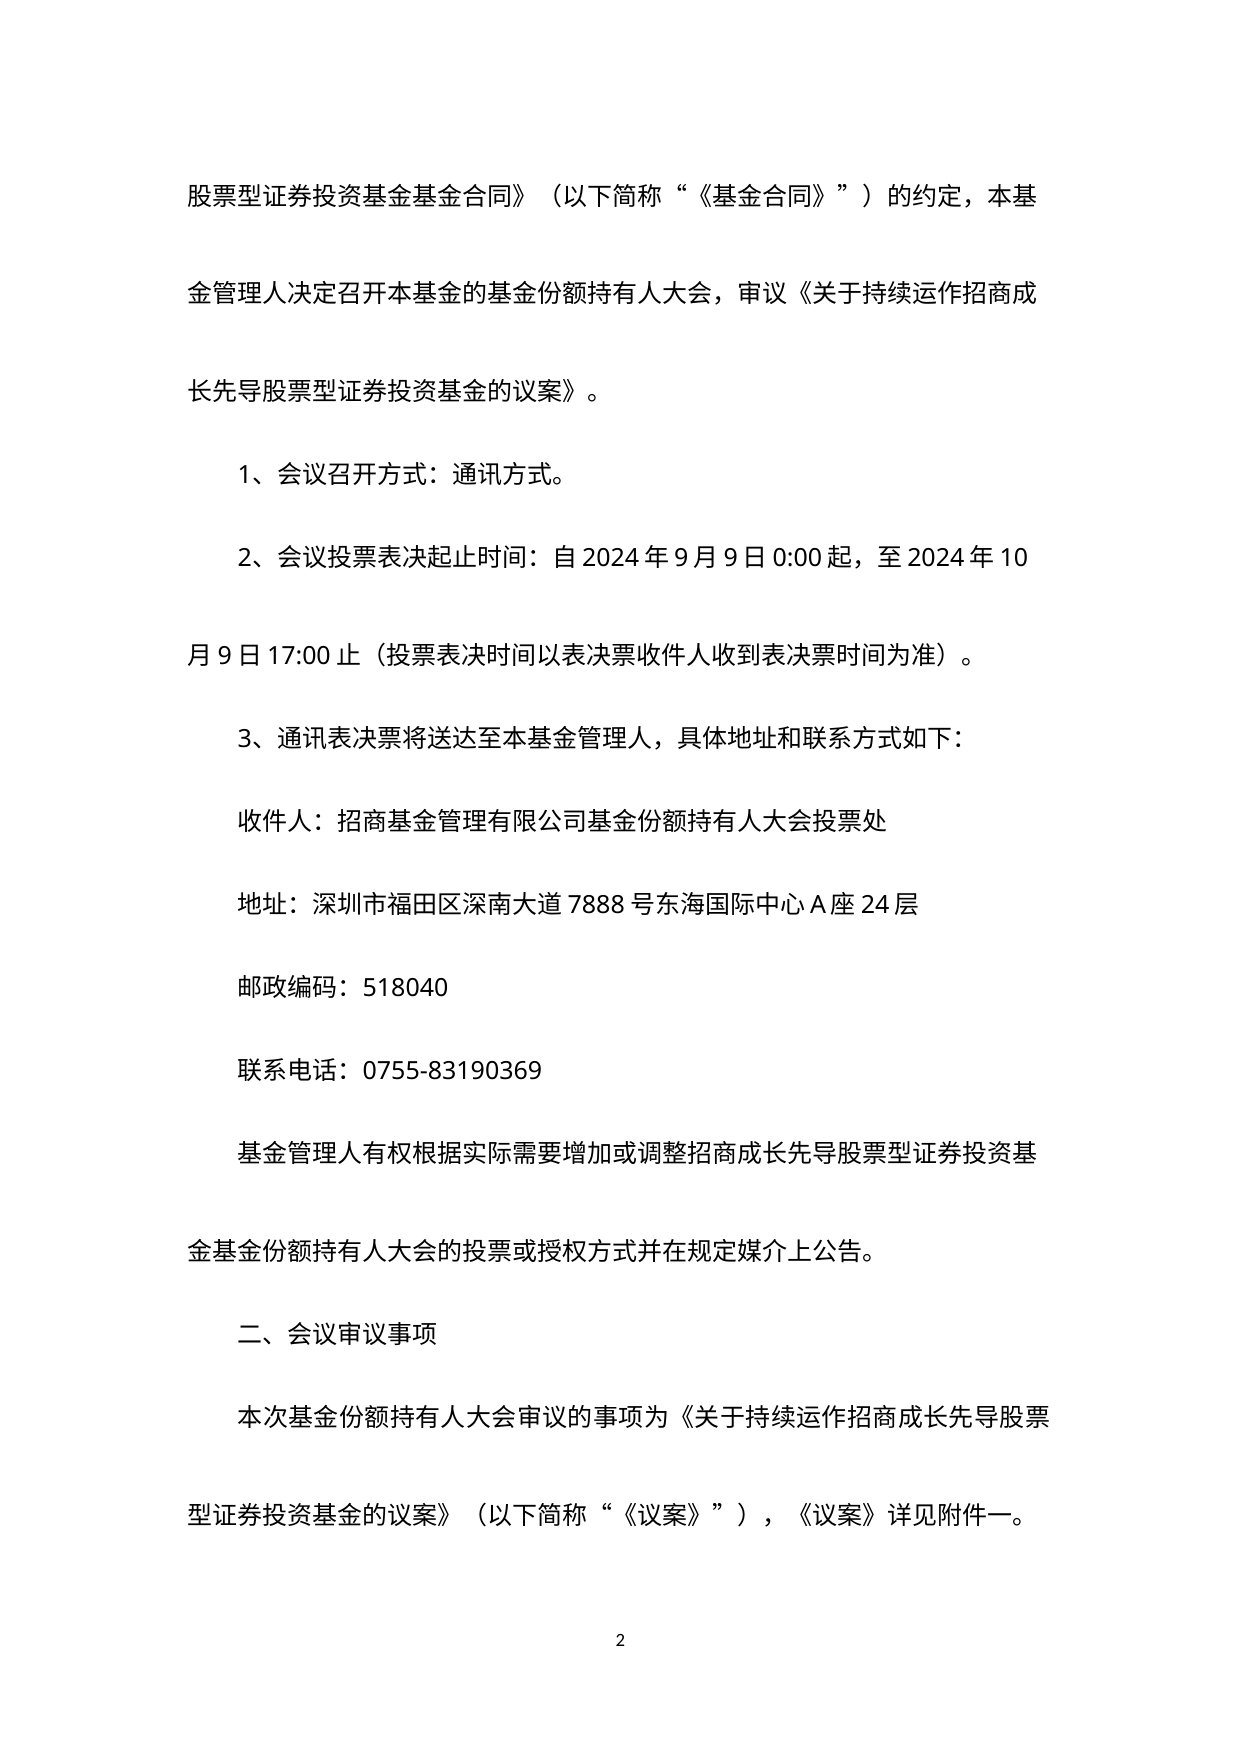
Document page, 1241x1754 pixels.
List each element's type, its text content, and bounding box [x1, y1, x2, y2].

text 基金管理人有权根据实际需要增加或调整招商成长先导股票型证券投资基金基金份额持有人大会的投票或授权方式并在规定媒介上公告。 [187, 1119, 1053, 1282]
text 3、通讯表决票将送达至本基金管理人，具体地址和联系方式如下： [187, 704, 1053, 769]
text 邮政编码：518040 [187, 953, 1053, 1018]
text 1、会议召开方式：通讯方式。 [187, 440, 1053, 505]
text 二、会议审议事项 [187, 1300, 1053, 1365]
text 联系电话：0755-83190369 [187, 1036, 1053, 1101]
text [187, 162, 1053, 422]
text 本次基金份额持有人大会审议的事项为《关于持续运作招商成长先导股票型证券投资基金的议案》（以下简称“《议案》”），《议案》详见附件一。 [187, 1383, 1053, 1546]
text 2、会议投票表决起止时间：自2024年9月9日0:00起，至2024年10月9日17:00止（投票表决时间以表决票收件人收到表决票时间为准）。 [187, 523, 1053, 686]
text 地址：深圳市福田区深南大道7888号东海国际中心A座24层 [187, 870, 1053, 935]
text 收件人：招商基金管理有限公司基金份额持有人大会投票处 [187, 787, 1053, 852]
